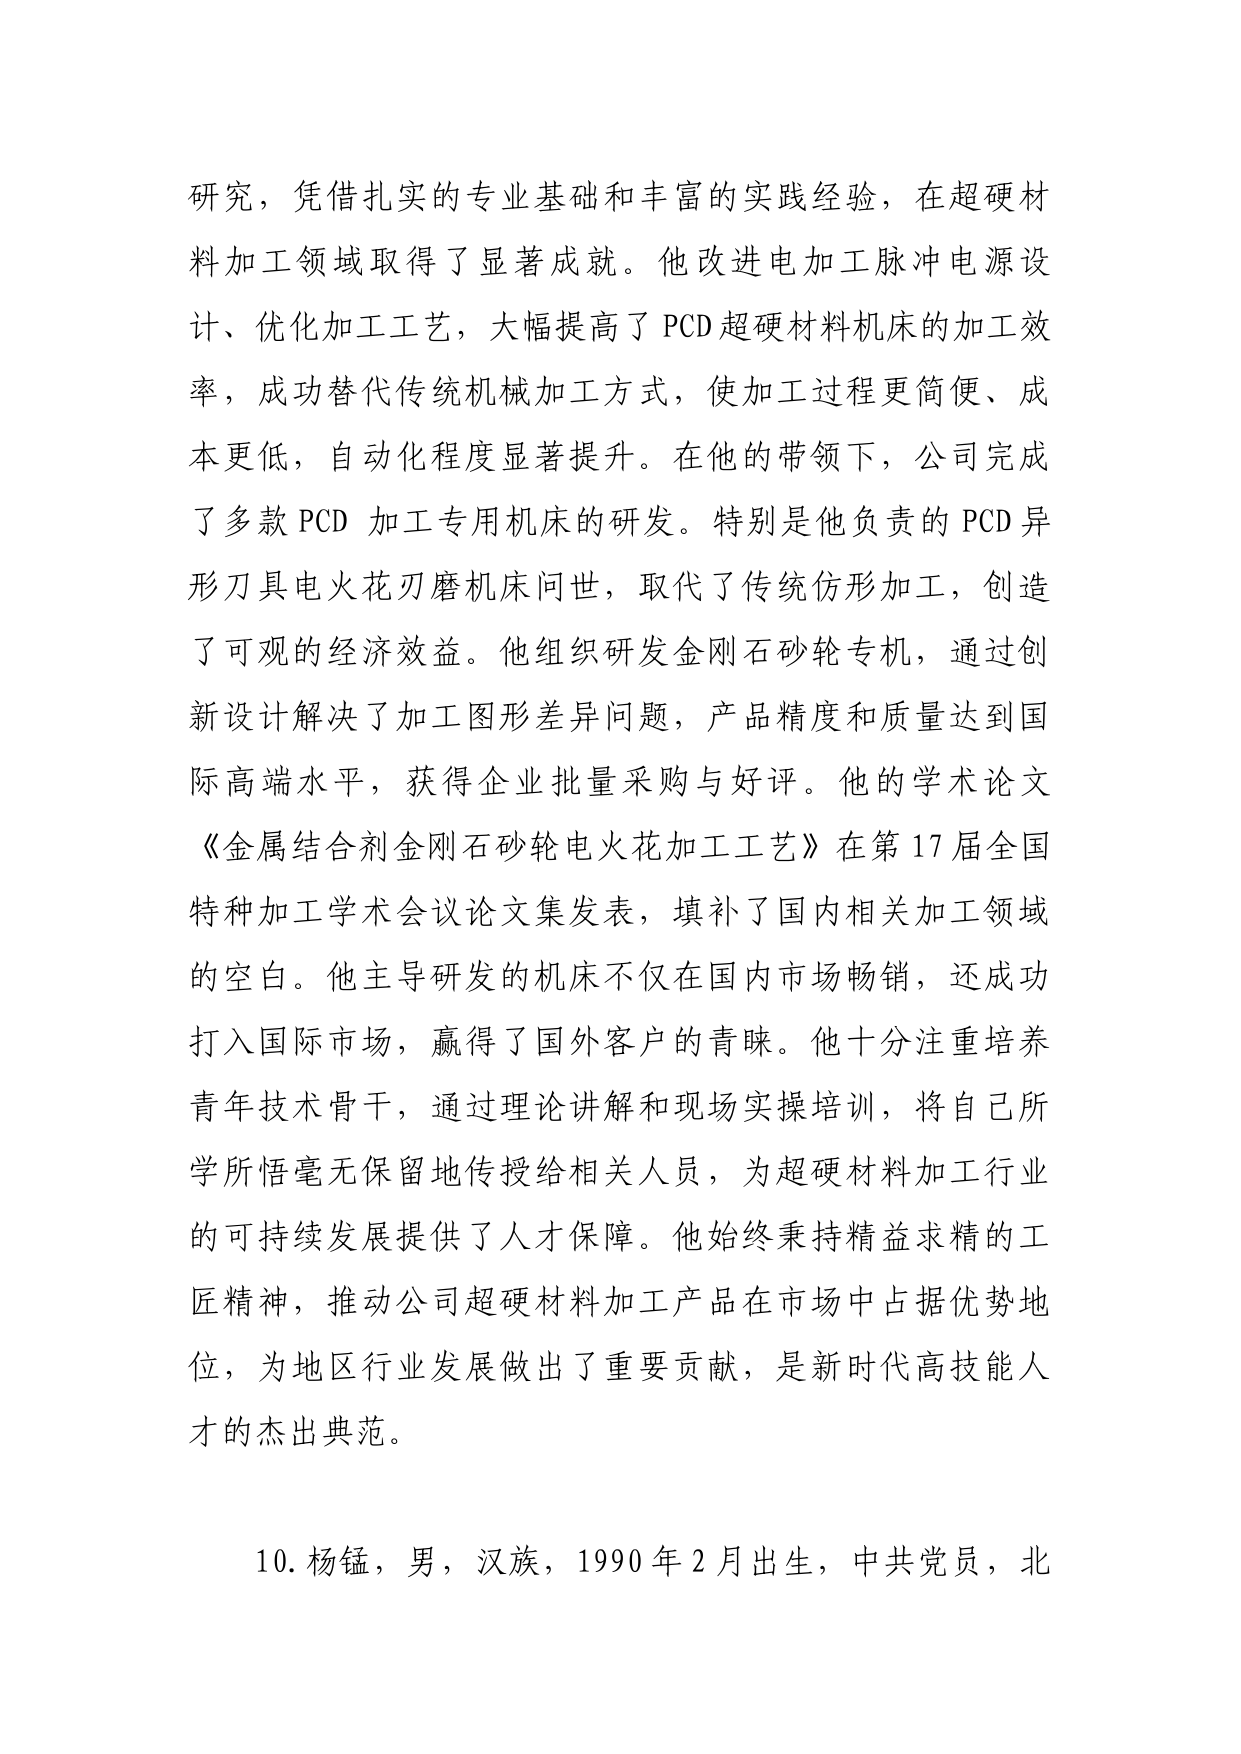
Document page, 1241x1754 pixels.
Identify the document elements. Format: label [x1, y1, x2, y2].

text [187, 162, 1053, 1462]
text [187, 1527, 1053, 1592]
